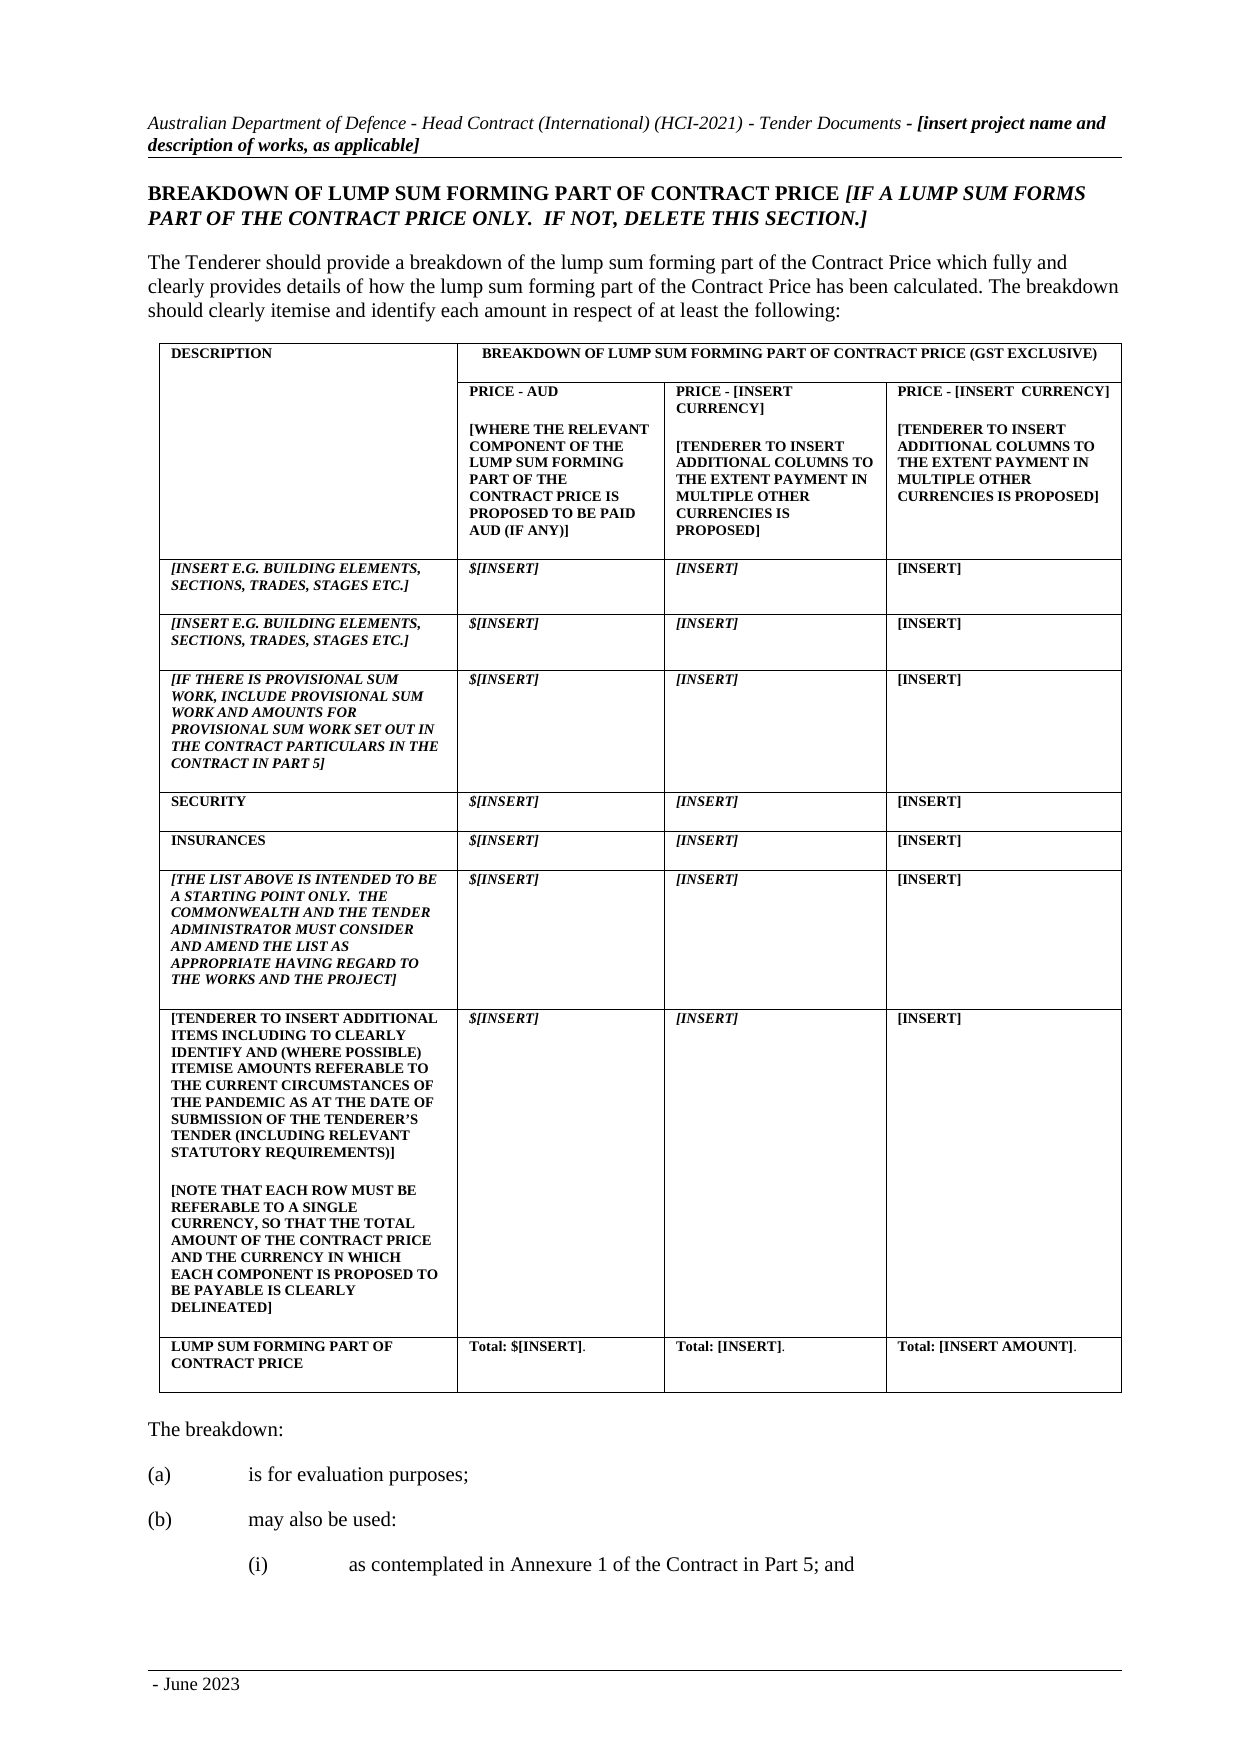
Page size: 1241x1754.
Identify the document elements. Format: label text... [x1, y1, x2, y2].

table_header BREAKDOWN OF LUMP SUM FORMING PART OF CONTRACT PRICE (GST EXCLUSIVE) [458, 344, 1121, 382]
table_cell LUMP SUM FORMING PART OF CONTRACT PRICE [160, 1338, 457, 1392]
subtitle may also be used: [148, 1507, 1122, 1531]
table_cell [INSERT] [665, 560, 886, 614]
table_cell $[INSERT] [458, 1010, 664, 1337]
table_cell PRICE - [INSERT CURRENCY] [TENDERER TO INSERT ADDITIONAL COLUMNS TO THE EXTENT PAYMENT IN MULTIPLE OTHER CURRENCIES IS PROPOSED] [887, 383, 1121, 559]
table_cell [INSERT] [887, 832, 1121, 869]
table_cell [TENDERER TO INSERT ADDITIONAL ITEMS INCLUDING TO CLEARLY IDENTIFY AND (WHERE POSSIBLE) ITEMISE AMOUNTS REFERABLE TO THE CURRENT CIRCUMSTANCES OF THE PANDEMIC AS AT THE DATE OF SUBMISSION OF THE TENDERER’S TENDER (INCLUDING RELEVANT STATUTORY REQUIREMENTS)] [NOTE THAT EACH ROW MUST BE REFERABLE TO A SINGLE CURRENCY, SO THAT THE TOTAL AMOUNT OF THE CONTRACT PRICE AND THE CURRENCY IN WHICH EACH COMPONENT IS PROPOSED TO BE PAYABLE IS CLEARLY DELINEATED] [160, 1010, 457, 1337]
table_cell [INSERT] [887, 560, 1121, 614]
table_cell [INSERT] [665, 832, 886, 869]
table_cell [THE LIST ABOVE IS INTENDED TO BE A STARTING POINT ONLY. THE COMMONWEALTH AND THE TENDER ADMINISTRATOR MUST CONSIDER AND AMEND THE LIST AS APPROPRIATE HAVING REGARD TO THE WORKS AND THE PROJECT] [160, 871, 457, 1009]
table_cell [INSERT] [665, 615, 886, 670]
table_cell Total: [INSERT AMOUNT]. [887, 1338, 1121, 1392]
table_header DESCRIPTION [160, 344, 457, 559]
table_cell [IF THERE IS PROVISIONAL SUM WORK, INCLUDE PROVISIONAL SUM WORK AND AMOUNTS FOR PROVISIONAL SUM WORK SET OUT IN THE CONTRACT PARTICULARS IN THE CONTRACT IN PART 5] [160, 671, 457, 792]
table_cell [INSERT] [665, 871, 886, 1009]
table_cell $[INSERT] [458, 832, 664, 869]
table_cell [INSERT E.G. BUILDING ELEMENTS, SECTIONS, TRADES, STAGES ETC.] [160, 560, 457, 614]
text The breakdown: [148, 1417, 1122, 1441]
text The Tenderer should provide a breakdown of the lump sum forming part of the Contract Price which fully and clearly provides details of how the lump sum forming part of the Contract Price has been calculated. The breakdown should clearly itemise and identify each amount in respect of at least the following: [148, 250, 1122, 322]
table_cell Total: $[INSERT]. [458, 1338, 664, 1392]
subtitle as contemplated in Annexure 1 of the Contract in Part 5; and [248, 1552, 1122, 1576]
table_cell [INSERT] [665, 1010, 886, 1337]
table_cell [INSERT] [887, 1010, 1121, 1337]
table_cell INSURANCES [160, 832, 457, 869]
table_cell [INSERT] [887, 615, 1121, 670]
subtitle is for evaluation purposes; [148, 1462, 1122, 1486]
table_cell PRICE - AUD [WHERE THE RELEVANT COMPONENT OF THE LUMP SUM FORMING PART OF THE CONTRACT PRICE IS PROPOSED TO BE PAID AUD (IF ANY)] [458, 383, 664, 559]
table_cell $[INSERT] [458, 560, 664, 614]
table_cell $[INSERT] [458, 615, 664, 670]
table_cell [INSERT] [887, 871, 1121, 1009]
table_cell [INSERT] [665, 793, 886, 831]
table_cell [INSERT] [665, 671, 886, 792]
table_cell SECURITY [160, 793, 457, 831]
table_cell [INSERT] [887, 671, 1121, 792]
text BREAKDOWN OF LUMP SUM FORMING PART OF CONTRACT PRICE [IF A LUMP SUM FORMS PART OF THE CONTRACT PRICE ONLY. IF NOT, DELETE THIS SECTION.] [148, 181, 1122, 229]
table_cell $[INSERT] [458, 871, 664, 1009]
table_cell $[INSERT] [458, 671, 664, 792]
table_cell $[INSERT] [458, 793, 664, 831]
table_cell [INSERT] [887, 793, 1121, 831]
table_cell Total: [INSERT]. [665, 1338, 886, 1392]
table_cell [INSERT E.G. BUILDING ELEMENTS, SECTIONS, TRADES, STAGES ETC.] [160, 615, 457, 670]
table_cell PRICE - [INSERT CURRENCY] [TENDERER TO INSERT ADDITIONAL COLUMNS TO THE EXTENT PAYMENT IN MULTIPLE OTHER CURRENCIES IS PROPOSED] [665, 383, 886, 559]
